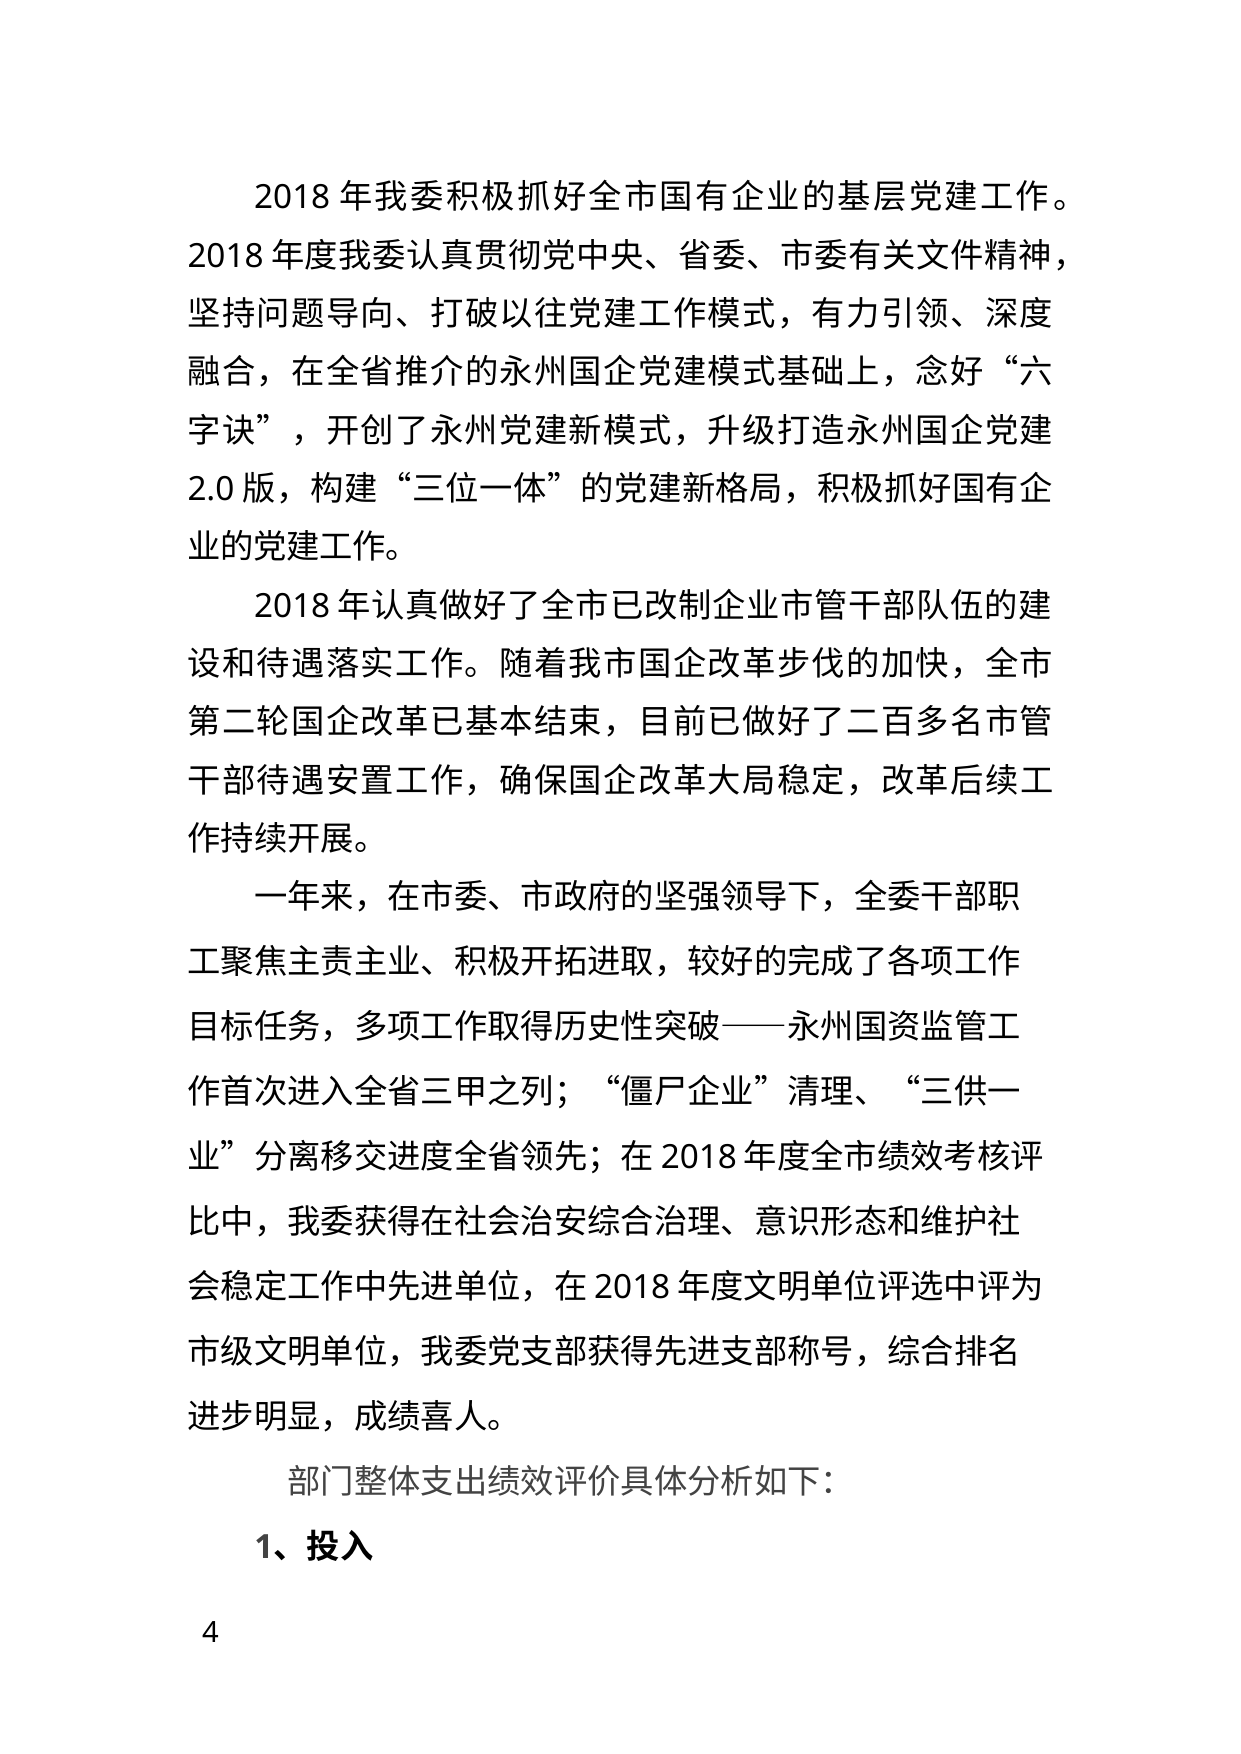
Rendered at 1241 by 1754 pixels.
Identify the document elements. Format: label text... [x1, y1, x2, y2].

text 部门整体支出绩效评价具体分析如下： [187, 1447, 1053, 1512]
text 2018年认真做好了全市已改制企业市管干部队伍的建设和待遇落实工作。随着我市国企改革步伐的加快，全市第二轮国企改革已基本结束，目前已做好了二百多名市管干部待遇安置工作，确保国企改革大局稳定，改革后续工作持续开展。 [187, 570, 1053, 862]
text 1、投入 [187, 1512, 1053, 1577]
text 2018年我委积极抓好全市国有企业的基层党建工作。2018年度我委认真贯彻党中央、省委、市委有关文件精神，坚持问题导向、打破以往党建工作模式，有力引领、深度融合，在全省推介的永州国企党建模式基础上，念好“六字诀”，开创了永州党建新模式，升级打造永州国企党建2.0版，构建“三位一体”的党建新格局，积极抓好国有企业的党建工作。 [187, 162, 1053, 570]
text 一年来，在市委、市政府的坚强领导下，全委干部职工聚焦主责主业、积极开拓进取，较好的完成了各项工作目标任务，多项工作取得历史性突破——永州国资监管工作首次进入全省三甲之列；“僵尸企业”清理、“三供一业”分离移交进度全省领先；在2018年度全市绩效考核评比中，我委获得在社会治安综合治理、意识形态和维护社会稳定工作中先进单位，在2018年度文明单位评选中评为市级文明单位，我委党支部获得先进支部称号，综合排名进步明显，成绩喜人。 [187, 862, 1053, 1447]
